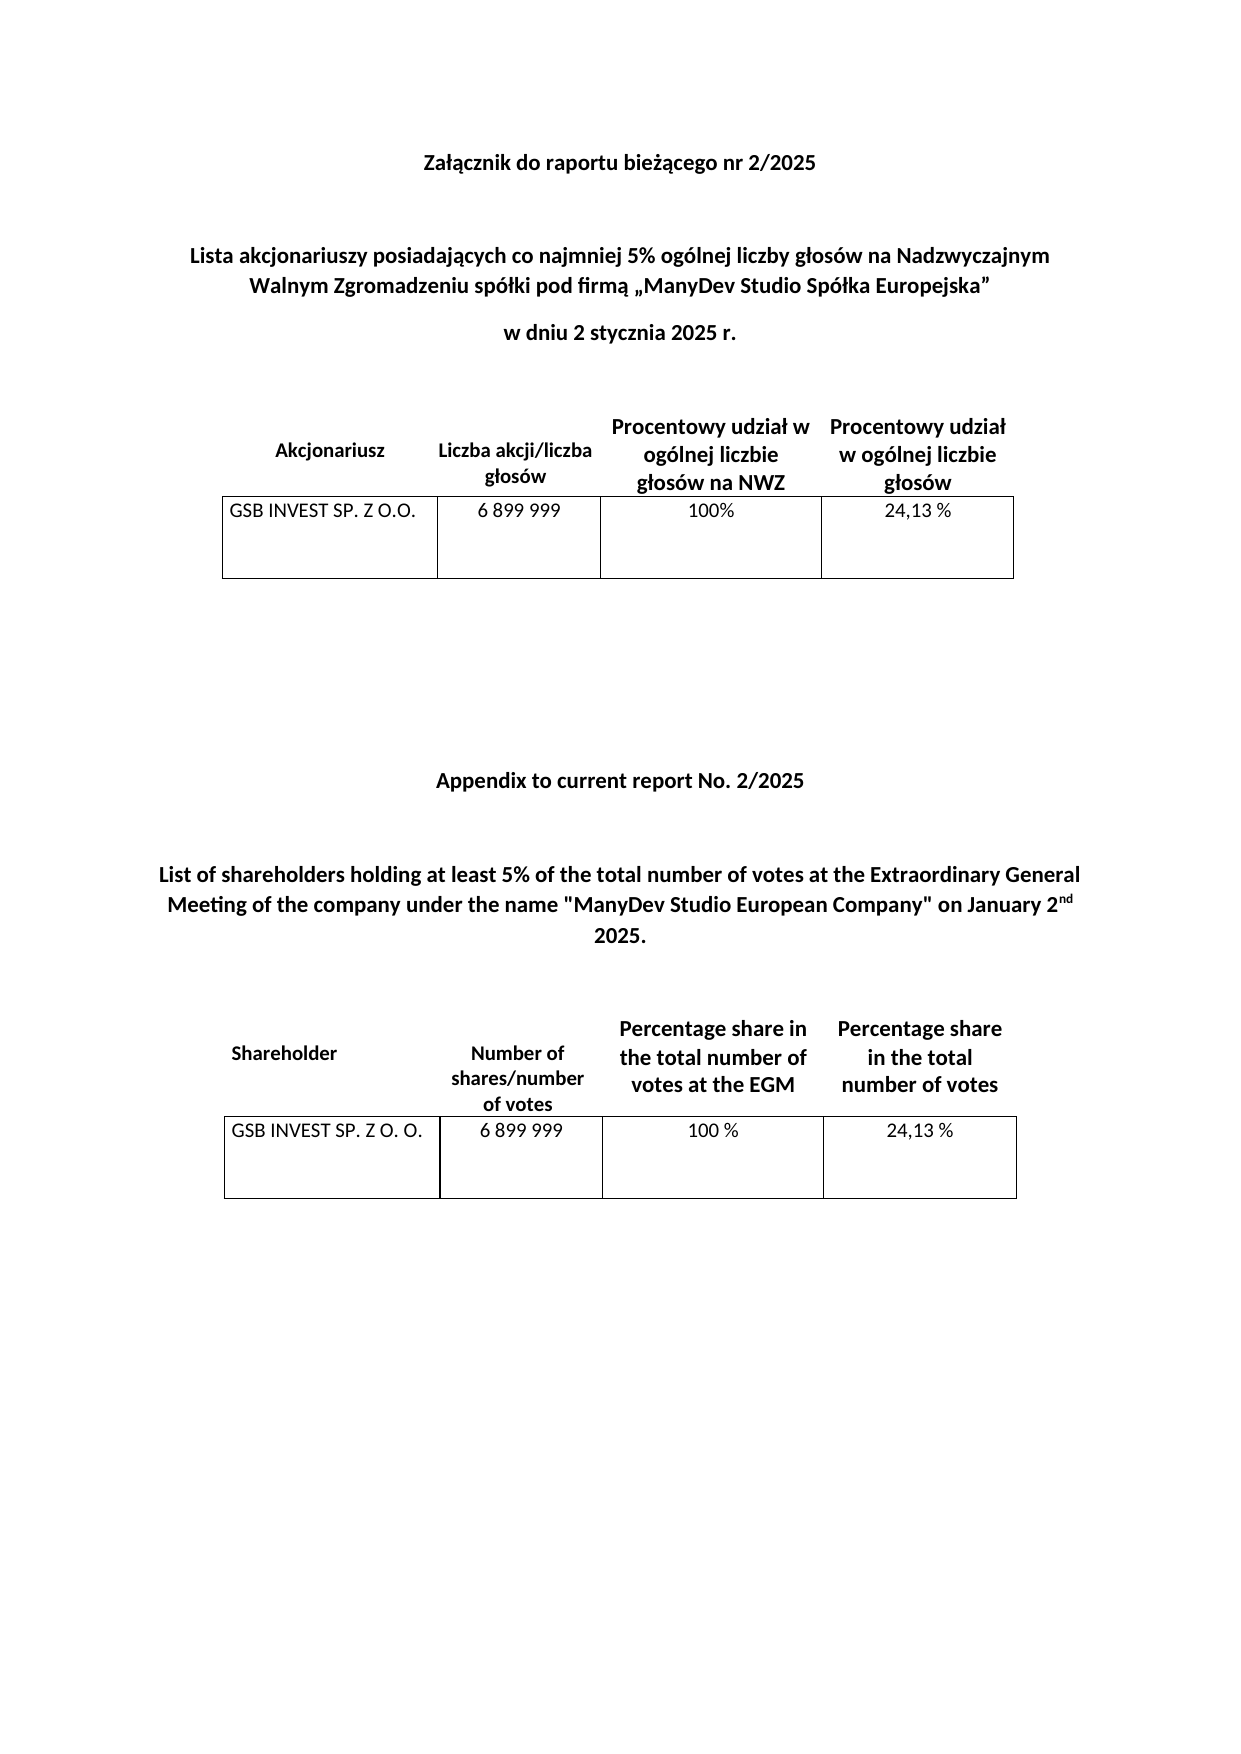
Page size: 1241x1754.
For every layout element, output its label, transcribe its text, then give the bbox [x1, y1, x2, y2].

table_cell GSB INVEST SP. Z O.O. [223, 497, 437, 578]
table_cell 100 % [603, 1117, 823, 1198]
table_header Percentage share in the total number of votes [824, 1015, 1016, 1116]
table_cell 6 899 999 [441, 1117, 602, 1198]
table_header Percentage share in the total number of votes at the EGM [602, 1015, 824, 1116]
table_header Akcjonariusz [222, 412, 438, 496]
table_cell 100% [601, 497, 821, 578]
table_header Number of shares/number of votes [440, 1015, 602, 1116]
table_header Shareholder [224, 1015, 440, 1116]
text List of shareholders holding at least 5% of the total number of votes at the Extraordinary General Meeting of the company under the name "ManyDev Studio European Company" on January 2nd 2025. [148, 860, 1093, 949]
table_cell 24,13 % [824, 1117, 1016, 1198]
table_cell 6 899 999 [438, 497, 600, 578]
text w dniu 2 stycznia 2025 r. [148, 318, 1093, 346]
table_cell GSB INVEST SP. Z O. O. [225, 1117, 439, 1198]
table_cell 24,13 % [822, 497, 1013, 578]
table_header Liczba akcji/liczba głosów [438, 412, 600, 496]
text Załącznik do raportu bieżącego nr 2/2025 [148, 148, 1093, 176]
table_header Procentowy udział w ogólnej liczbie głosów [822, 412, 1014, 496]
text Lista akcjonariuszy posiadających co najmniej 5% ogólnej liczby głosów na Nadzwyczajnym Walnym Zgromadzeniu spółki pod firmą „ManyDev Studio Spółka Europejska” [148, 241, 1093, 299]
text Appendix to current report No. 2/2025 [148, 767, 1093, 795]
table_header Procentowy udział w ogólnej liczbie głosów na NWZ [600, 412, 822, 496]
